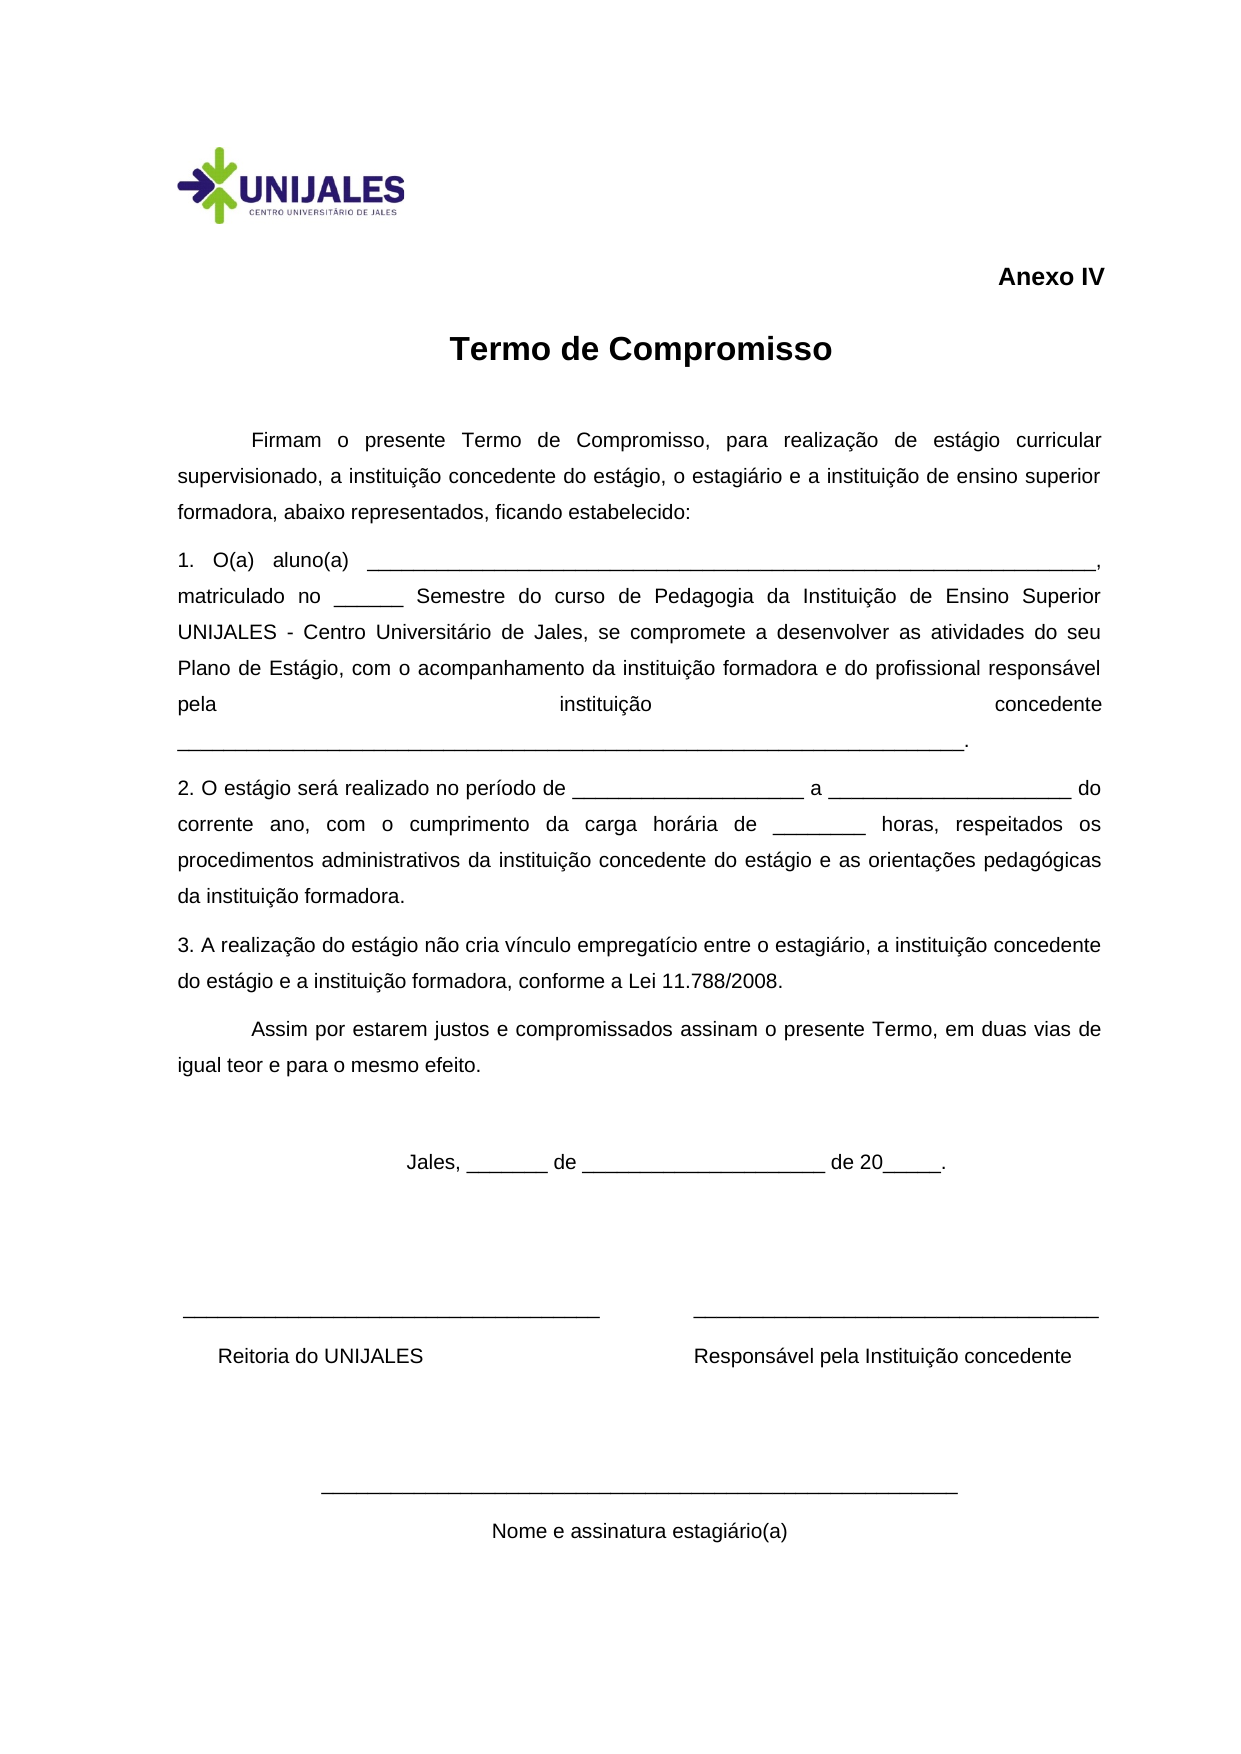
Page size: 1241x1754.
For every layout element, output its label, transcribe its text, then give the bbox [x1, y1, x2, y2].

text Assim por estarem justos e compromissados assinam o presente Termo, em duas vias de igual teor e para o mesmo efeito. [177, 1017, 1102, 1077]
text Nome e assinatura estagiário(a) [177, 1519, 1102, 1543]
text Firmam o presente Termo de Compromisso, para realização de estágio curricular supervisionado, a instituição concedente do estágio, o estagiário e a instituição de ensino superior formadora, abaixo representados, ficando estabelecido: [177, 428, 1102, 524]
text 1. O(a) aluno(a) _______________________________________________________________, matriculado no ______ Semestre do curso de Pedagogia da Instituição de Ensino Superior UNIJALES - Centro Universitário de Jales, se compromete a desenvolver as atividades do seu Plano de Estágio, com o acompanhamento da instituição formadora e do profissional responsável pela instituição concedente ____________________________________________________________________. [177, 548, 1102, 752]
text Anexo IV [177, 262, 1105, 291]
text _______________________________________________________ [177, 1471, 1102, 1495]
text Termo de Compromisso [177, 329, 1105, 367]
text 3. A realização do estágio não cria vínculo empregatício entre o estagiário, a instituição concedente do estágio e a instituição formadora, conforme a Lei 11.788/2008. [177, 932, 1102, 992]
picture [177, 147, 405, 224]
text 2. O estágio será realizado no período de ____________________ a _____________________ do corrente ano, com o cumprimento da carga horária de ________ horas, respeitados os procedimentos administrativos da instituição concedente do estágio e as orientações pedagógicas da instituição formadora. [177, 776, 1102, 908]
text Jales, _______ de _____________________ de 20_____. [177, 1150, 1102, 1174]
text Reitoria do UNIJALES Responsável pela Instituição concedente [177, 1343, 1102, 1444]
text ____________________________________ ___________________________________ [177, 1295, 1102, 1319]
